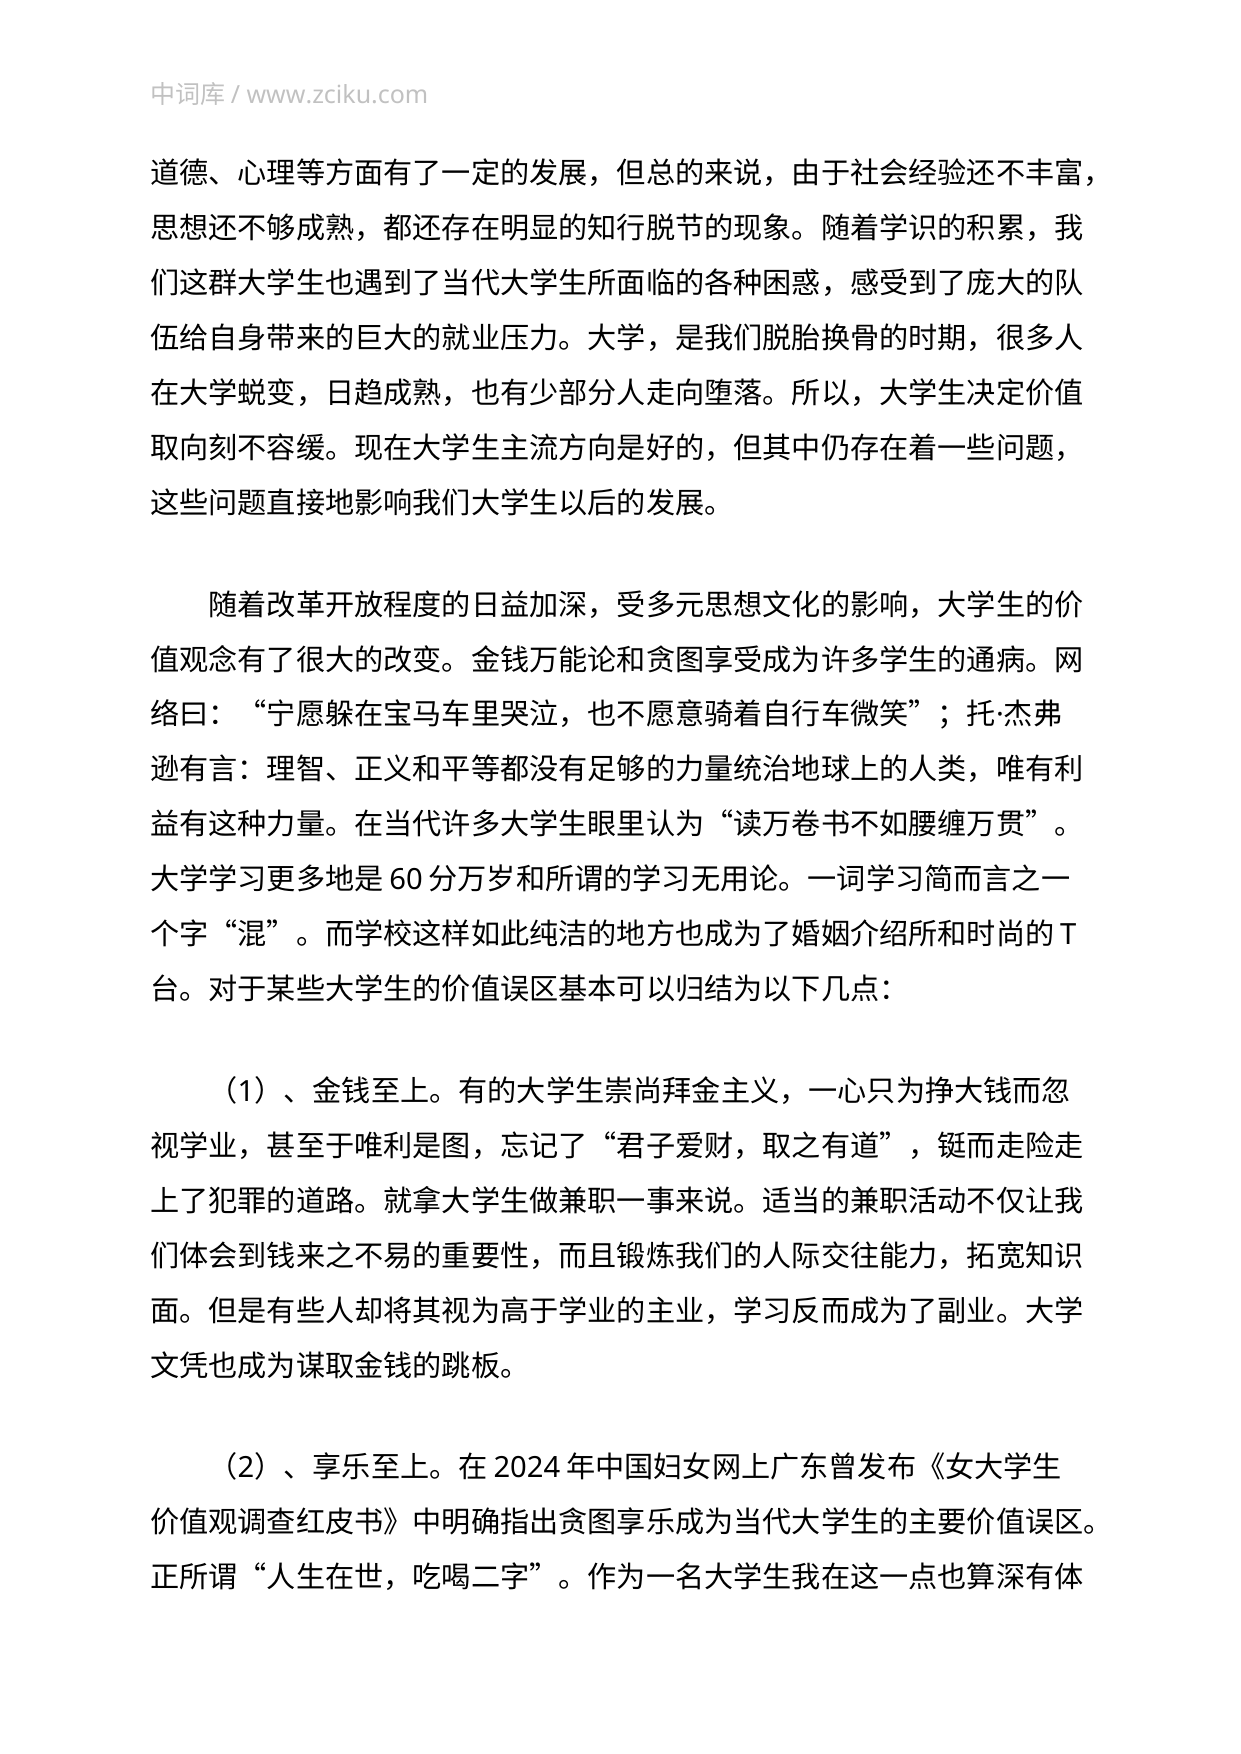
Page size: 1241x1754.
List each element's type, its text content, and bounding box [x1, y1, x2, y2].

text （1）、金钱至上。有的大学生崇尚拜金主义，一心只为挣大钱而忽视学业，甚至于唯利是图，忘记了“君子爱财，取之有道”，铤而走险走上了犯罪的道路。就拿大学生做兼职一事来说。适当的兼职活动不仅让我们体会到钱来之不易的重要性，而且锻炼我们的人际交往能力，拓宽知识面。但是有些人却将其视为高于学业的主业，学习反而成为了副业。大学文凭也成为谋取金钱的跳板。 [150, 1067, 1090, 1384]
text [150, 150, 1090, 522]
text 随着改革开放程度的日益加深，受多元思想文化的影响，大学生的价值观念有了很大的改变。金钱万能论和贪图享受成为许多学生的通病。网络曰：“宁愿躲在宝马车里哭泣，也不愿意骑着自行车微笑”；托·杰弗逊有言：理智、正义和平等都没有足够的力量统治地球上的人类，唯有利益有这种力量。在当代许多大学生眼里认为“读万卷书不如腰缠万贯”。大学学习更多地是60分万岁和所谓的学习无用论。一词学习简而言之一个字“混”。而学校这样如此纯洁的地方也成为了婚姻介绍所和时尚的T台。对于某些大学生的价值误区基本可以归结为以下几点： [150, 581, 1090, 1008]
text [150, 1444, 1090, 1596]
